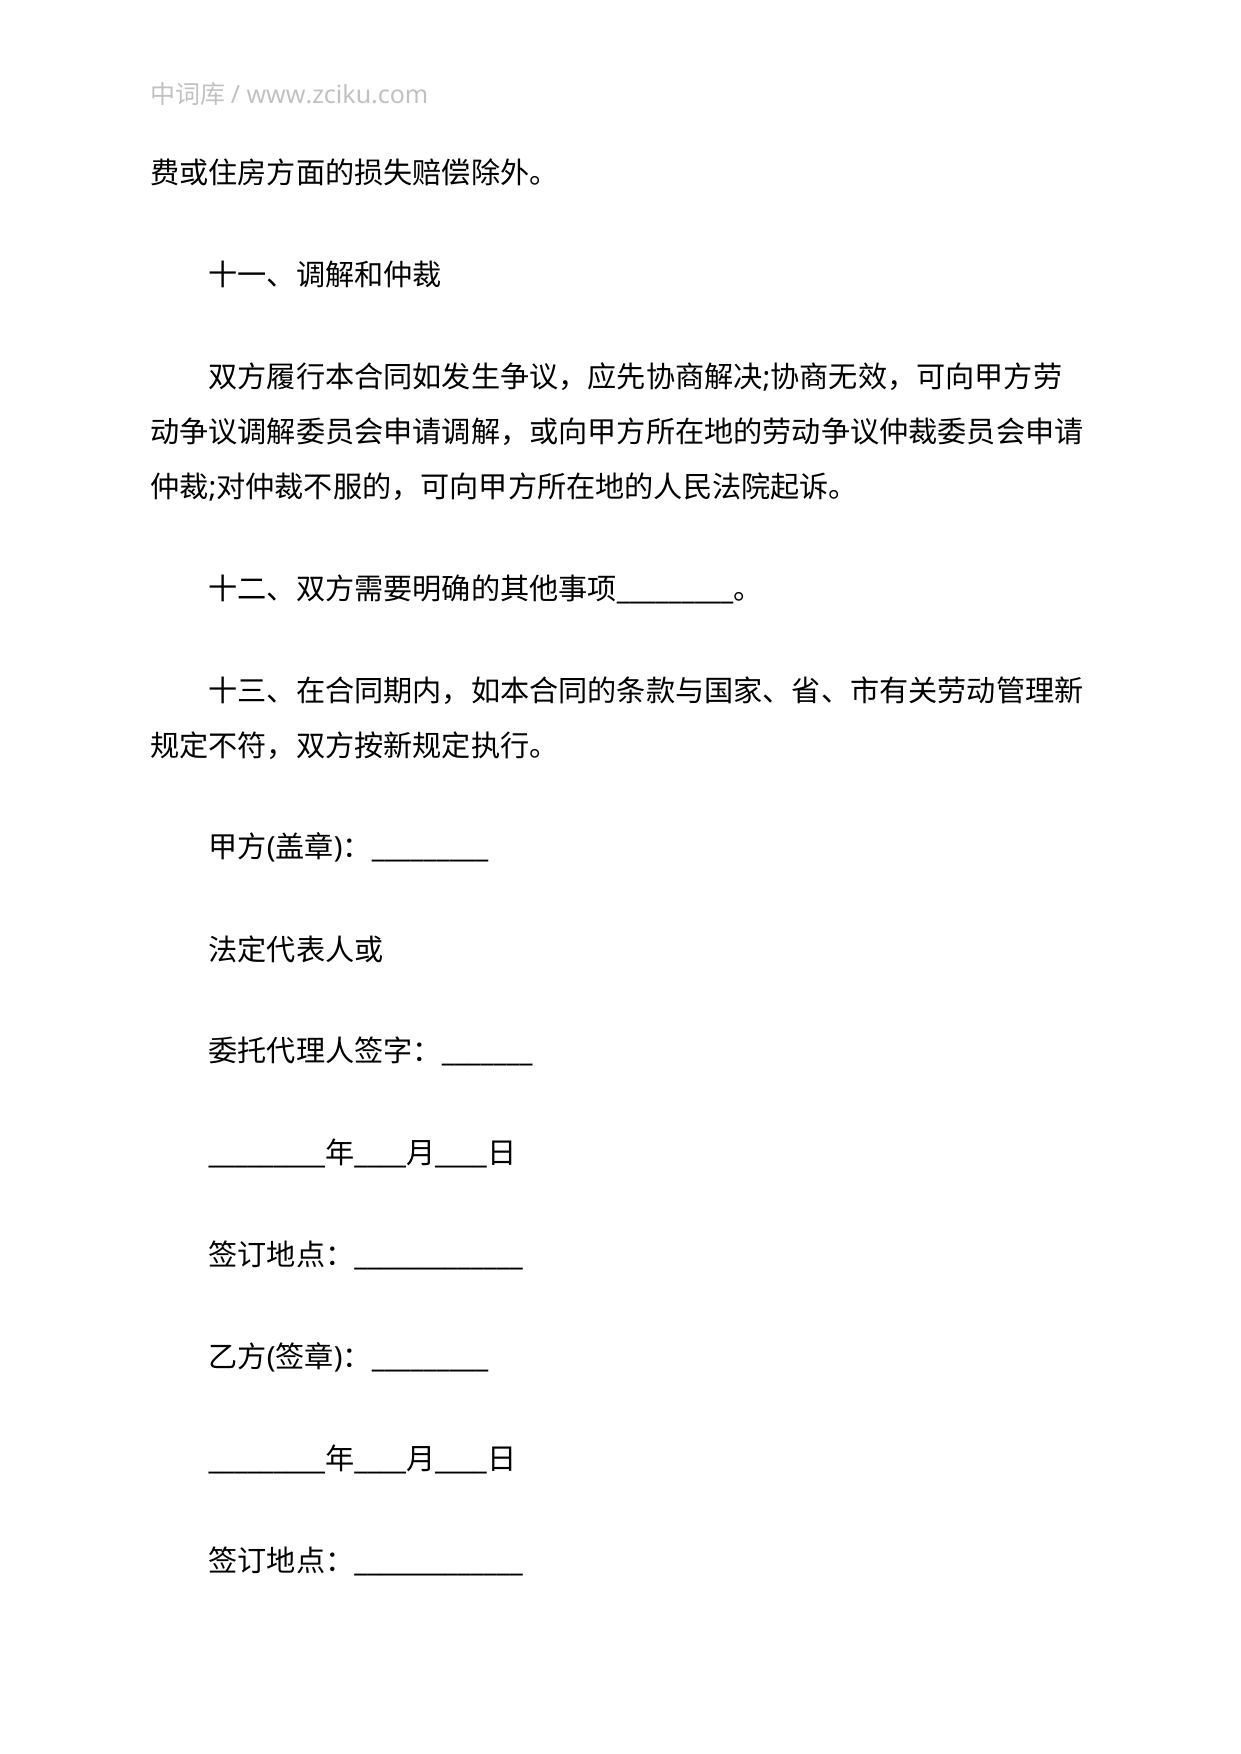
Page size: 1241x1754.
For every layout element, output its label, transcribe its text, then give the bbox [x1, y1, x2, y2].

text _________年____月____日 [150, 1436, 1090, 1478]
text 签订地点：_____________ [150, 1538, 1090, 1580]
text 法定代表人或 [150, 926, 1090, 968]
text 十三、在合同期内，如本合同的条款与国家、省、市有关劳动管理新规定不符，双方按新规定执行。 [150, 667, 1090, 764]
text 乙方(签章)：_________ [150, 1334, 1090, 1376]
text 十二、双方需要明确的其他事项_________。 [150, 565, 1090, 608]
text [150, 150, 1090, 192]
text 委托代理人签字：_______ [150, 1028, 1090, 1070]
text _________年____月____日 [150, 1130, 1090, 1172]
text 十一、调解和仲裁 [150, 252, 1090, 294]
text 双方履行本合同如发生争议，应先协商解决;协商无效，可向甲方劳动争议调解委员会申请调解，或向甲方所在地的劳动争议仲裁委员会申请仲裁;对仲裁不服的，可向甲方所在地的人民法院起诉。 [150, 353, 1090, 506]
text 签订地点：_____________ [150, 1232, 1090, 1274]
text 甲方(盖章)：_________ [150, 824, 1090, 866]
